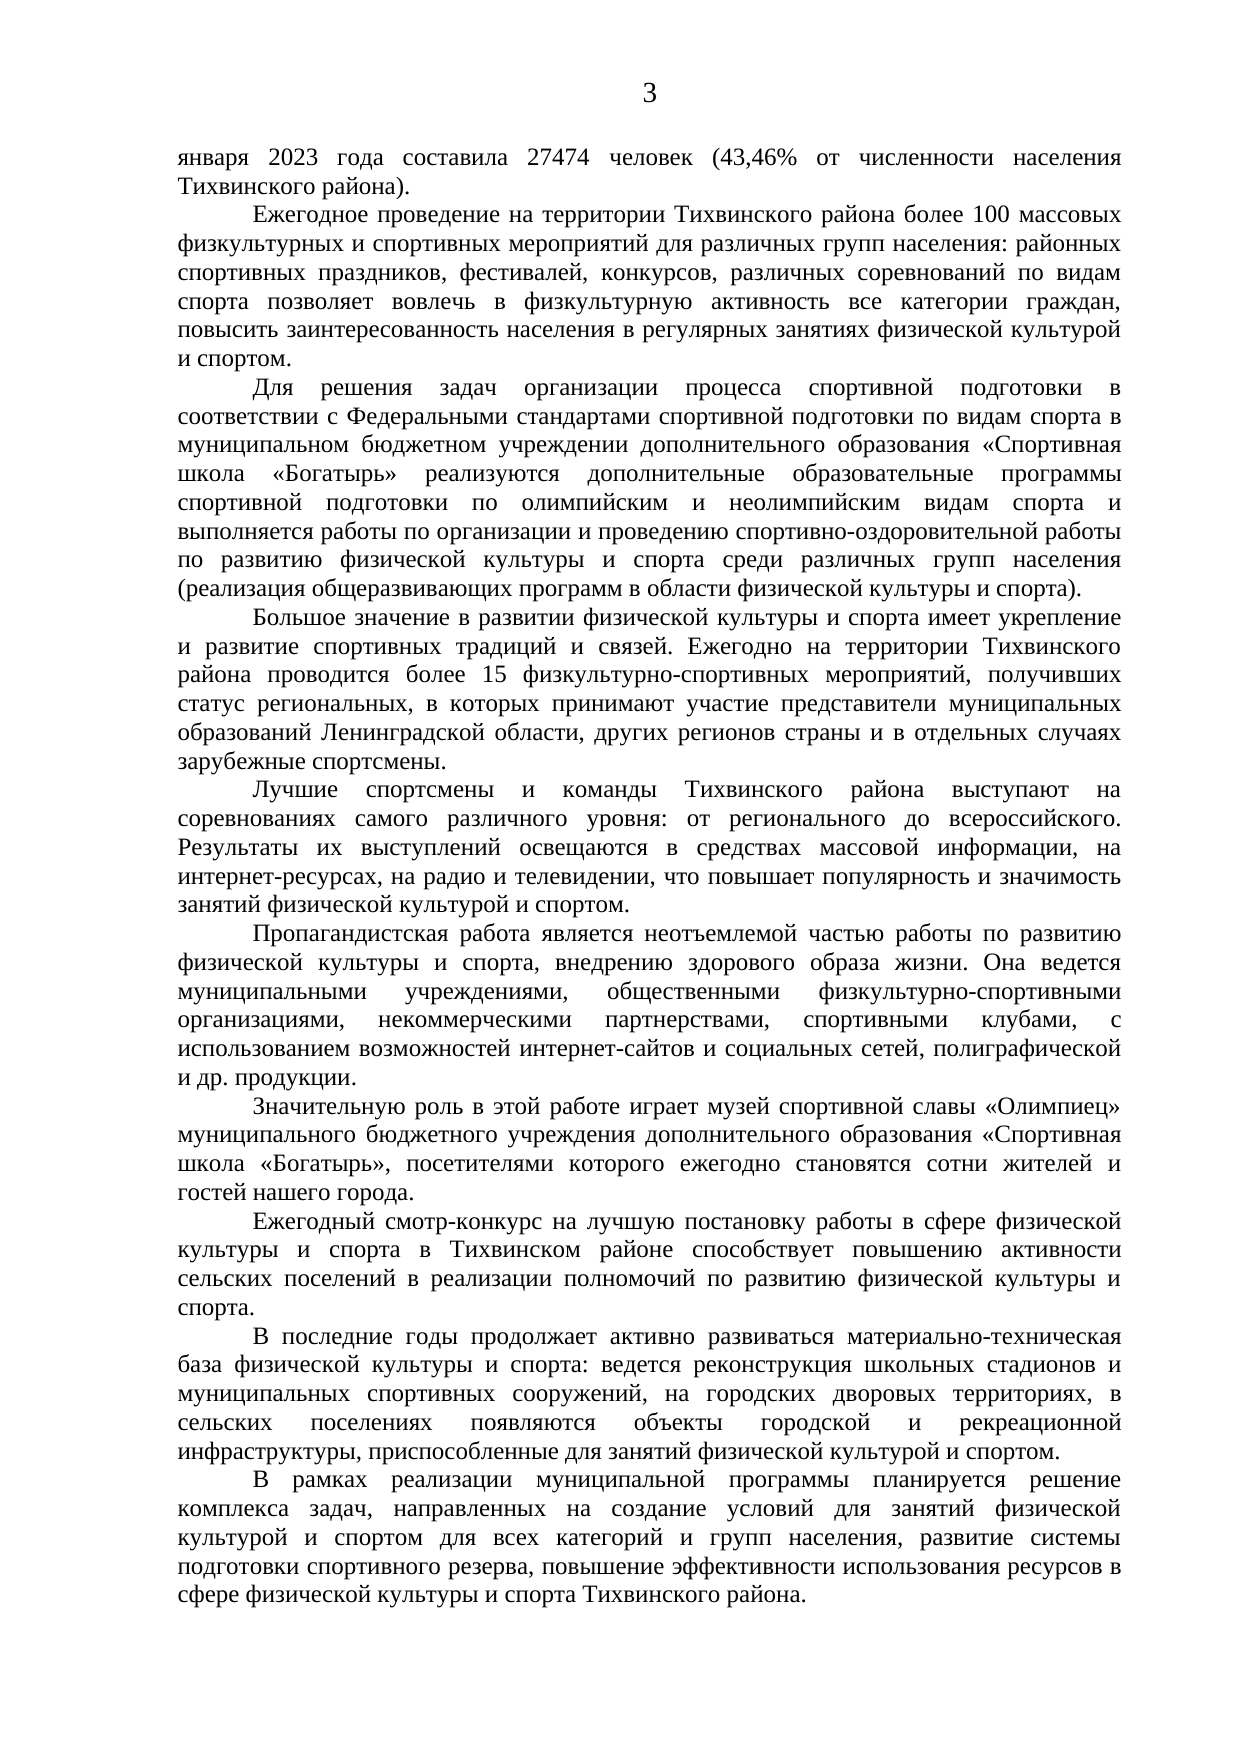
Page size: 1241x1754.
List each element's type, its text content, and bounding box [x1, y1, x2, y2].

text В последние годы продолжает активно развиваться материально-техническая база физической культуры и спорта: ведется реконструкция школьных стадионов и муниципальных спортивных сооружений, на городских дворовых территориях, в сельских поселениях появляются объекты городской и рекреационной инфраструктуры, приспособленные для занятий физической культурой и спортом. [177, 1321, 1122, 1464]
text Лучшие спортсмены и команды Тихвинского района выступают на соревнованиях самого различного уровня: от регионального до всероссийского. Результаты их выступлений освещаются в средствах массовой информации, на интернет-ресурсах, на радио и телевидении, что повышает популярность и значимость занятий физической культурой и спортом. [177, 774, 1122, 918]
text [177, 142, 1122, 199]
text В рамках реализации муниципальной программы планируется решение комплекса задач, направленных на создание условий для занятий физической культурой и спортом для всех категорий и групп населения, развитие системы подготовки спортивного резерва, повышение эффективности использования ресурсов в сфере физической культуры и спорта Тихвинского района. [177, 1464, 1122, 1608]
text Пропагандистская работа является неотъемлемой частью работы по развитию физической культуры и спорта, внедрению здорового образа жизни. Она ведется муниципальными учреждениями, общественными физкультурно-спортивными организациями, некоммерческими партнерствами, спортивными клубами, с использованием возможностей интернет-сайтов и социальных сетей, полиграфической и др. продукции. [177, 918, 1122, 1091]
text Ежегодное проведение на территории Тихвинского района более 100 массовых физкультурных и спортивных мероприятий для различных групп населения: районных спортивных праздников, фестивалей, конкурсов, различных соревнований по видам спорта позволяет вовлечь в физкультурную активность все категории граждан, повысить заинтересованность населения в регулярных занятиях физической культурой и спортом. [177, 199, 1122, 372]
text Для решения задач организации процесса спортивной подготовки в соответствии с Федеральными стандартами спортивной подготовки по видам спорта в муниципальном бюджетном учреждении дополнительного образования «Спортивная школа «Богатырь» реализуются дополнительные образовательные программы спортивной подготовки по олимпийским и неолимпийским видам спорта и выполняется работы по организации и проведению спортивно-оздоровительной работы по развитию физической культуры и спорта среди различных групп населения (реализация общеразвивающих программ в области физической культуры и спорта). [177, 372, 1122, 602]
text Большое значение в развитии физической культуры и спорта имеет укрепление и развитие спортивных традиций и связей. Ежегодно на территории Тихвинского района проводится более 15 физкультурно-спортивных мероприятий, получивших статус региональных, в которых принимают участие представители муниципальных образований Ленинградской области, других регионов страны и в отдельных случаях зарубежные спортсмены. [177, 602, 1122, 774]
text Ежегодный смотр-конкурс на лучшую постановку работы в сфере физической культуры и спорта в Тихвинском районе способствует повышению активности сельских поселений в реализации полномочий по развитию физической культуры и спорта. [177, 1206, 1122, 1321]
text Значительную роль в этой работе играет музей спортивной славы «Олимпиец» муниципального бюджетного учреждения дополнительного образования «Спортивная школа «Богатырь», посетителями которого ежегодно становятся сотни жителей и гостей нашего города. [177, 1091, 1122, 1206]
